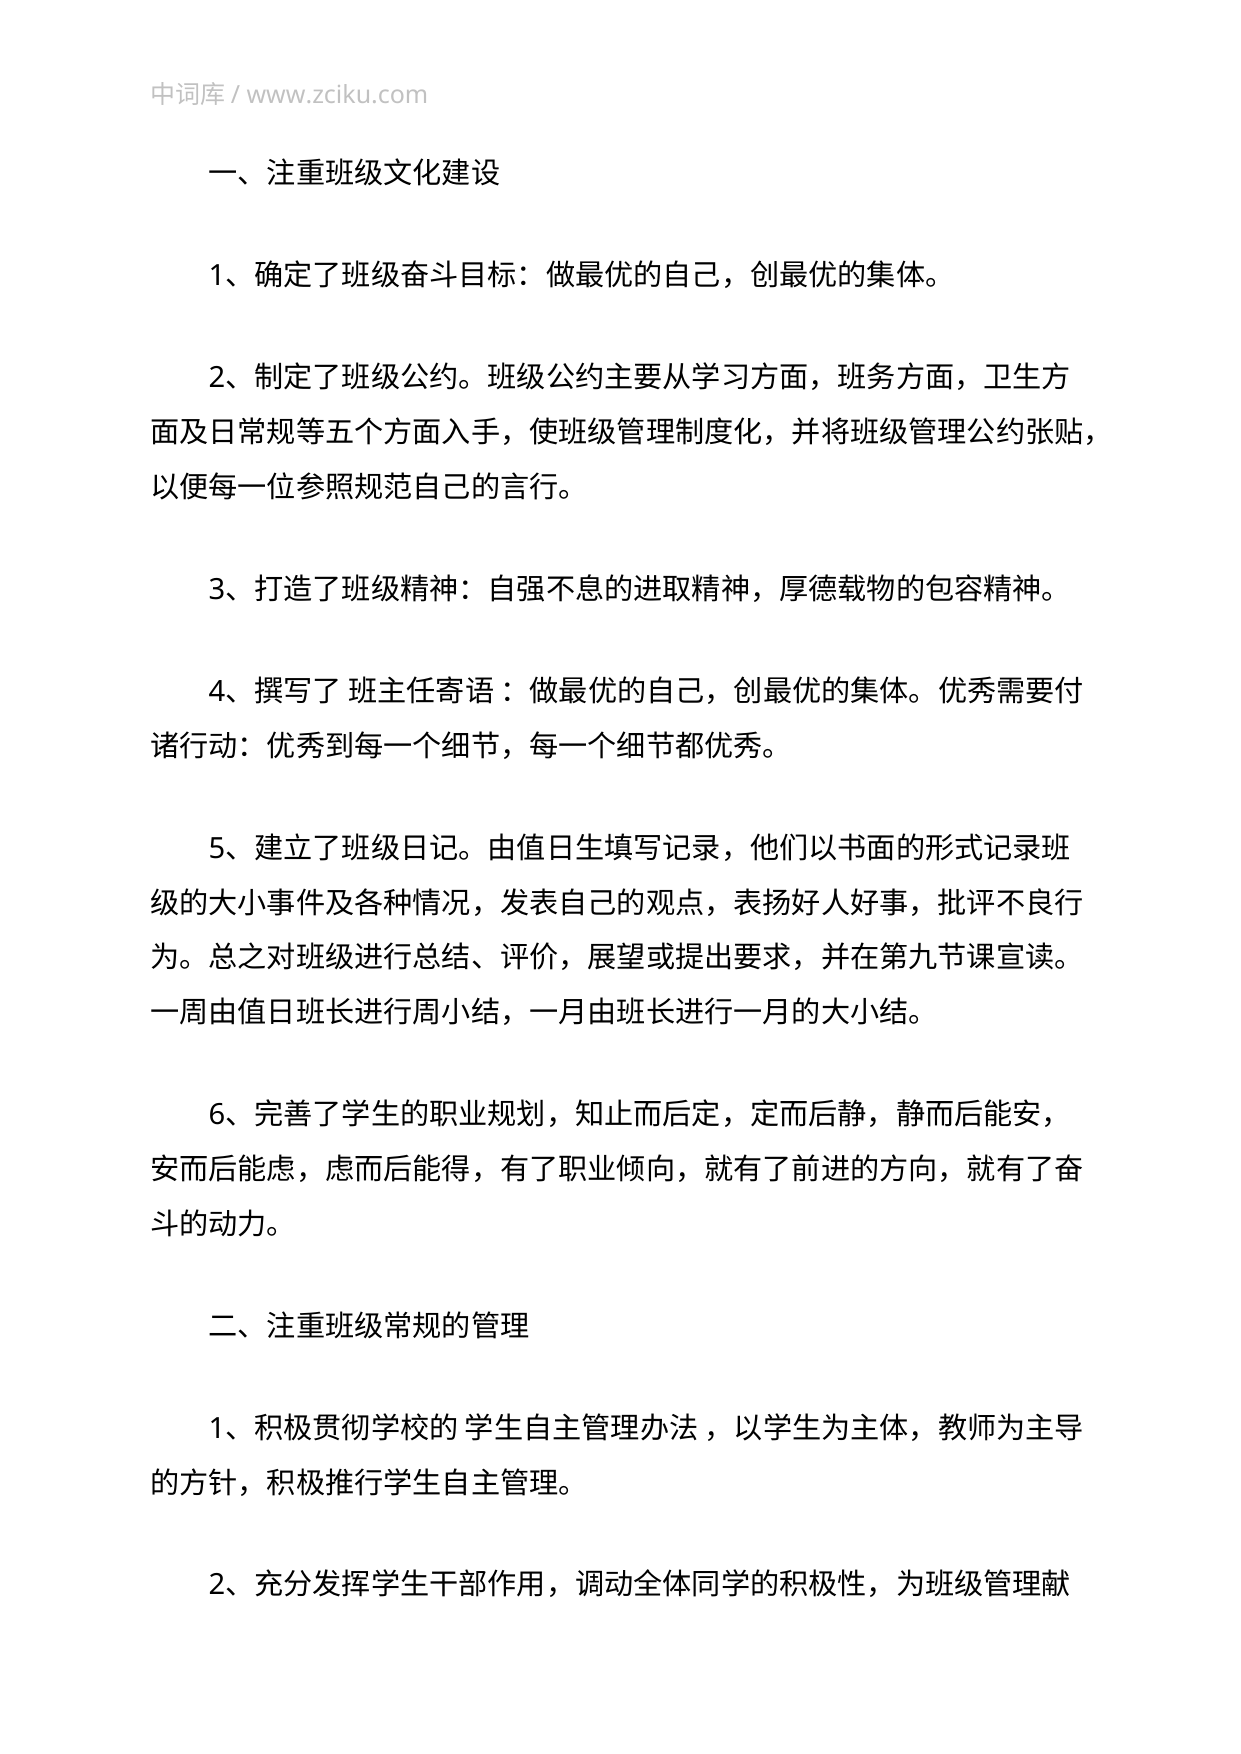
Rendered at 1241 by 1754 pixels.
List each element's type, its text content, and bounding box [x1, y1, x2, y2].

text 二、注重班级常规的管理 [150, 1302, 1090, 1345]
text 5、建立了班级日记。由值日生填写记录，他们以书面的形式记录班级的大小事件及各种情况，发表自己的观点，表扬好人好事，批评不良行为。总之对班级进行总结、评价，展望或提出要求，并在第九节课宣读。一周由值日班长进行周小结，一月由班长进行一月的大小结。 [150, 824, 1090, 1031]
text 1、确定了班级奋斗目标：做最优的自己，创最优的集体。 [150, 252, 1090, 294]
text 4、撰写了 班主任寄语 ：做最优的自己，创最优的集体。优秀需要付诸行动：优秀到每一个细节，每一个细节都优秀。 [150, 667, 1090, 765]
text 1、积极贯彻学校的 学生自主管理办法 ，以学生为主体，教师为主导的方针，积极推行学生自主管理。 [150, 1404, 1090, 1501]
text 3、打造了班级精神：自强不息的进取精神，厚德载物的包容精神。 [150, 565, 1090, 608]
text 一、注重班级文化建设 [150, 150, 1090, 192]
text 2、制定了班级公约。班级公约主要从学习方面，班务方面，卫生方面及日常规等五个方面入手，使班级管理制度化，并将班级管理公约张贴，以便每一位参照规范自己的言行。 [150, 354, 1090, 506]
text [150, 1561, 1090, 1603]
text 6、完善了学生的职业规划，知止而后定，定而后静，静而后能安，安而后能虑，虑而后能得，有了职业倾向，就有了前进的方向，就有了奋斗的动力。 [150, 1091, 1090, 1243]
